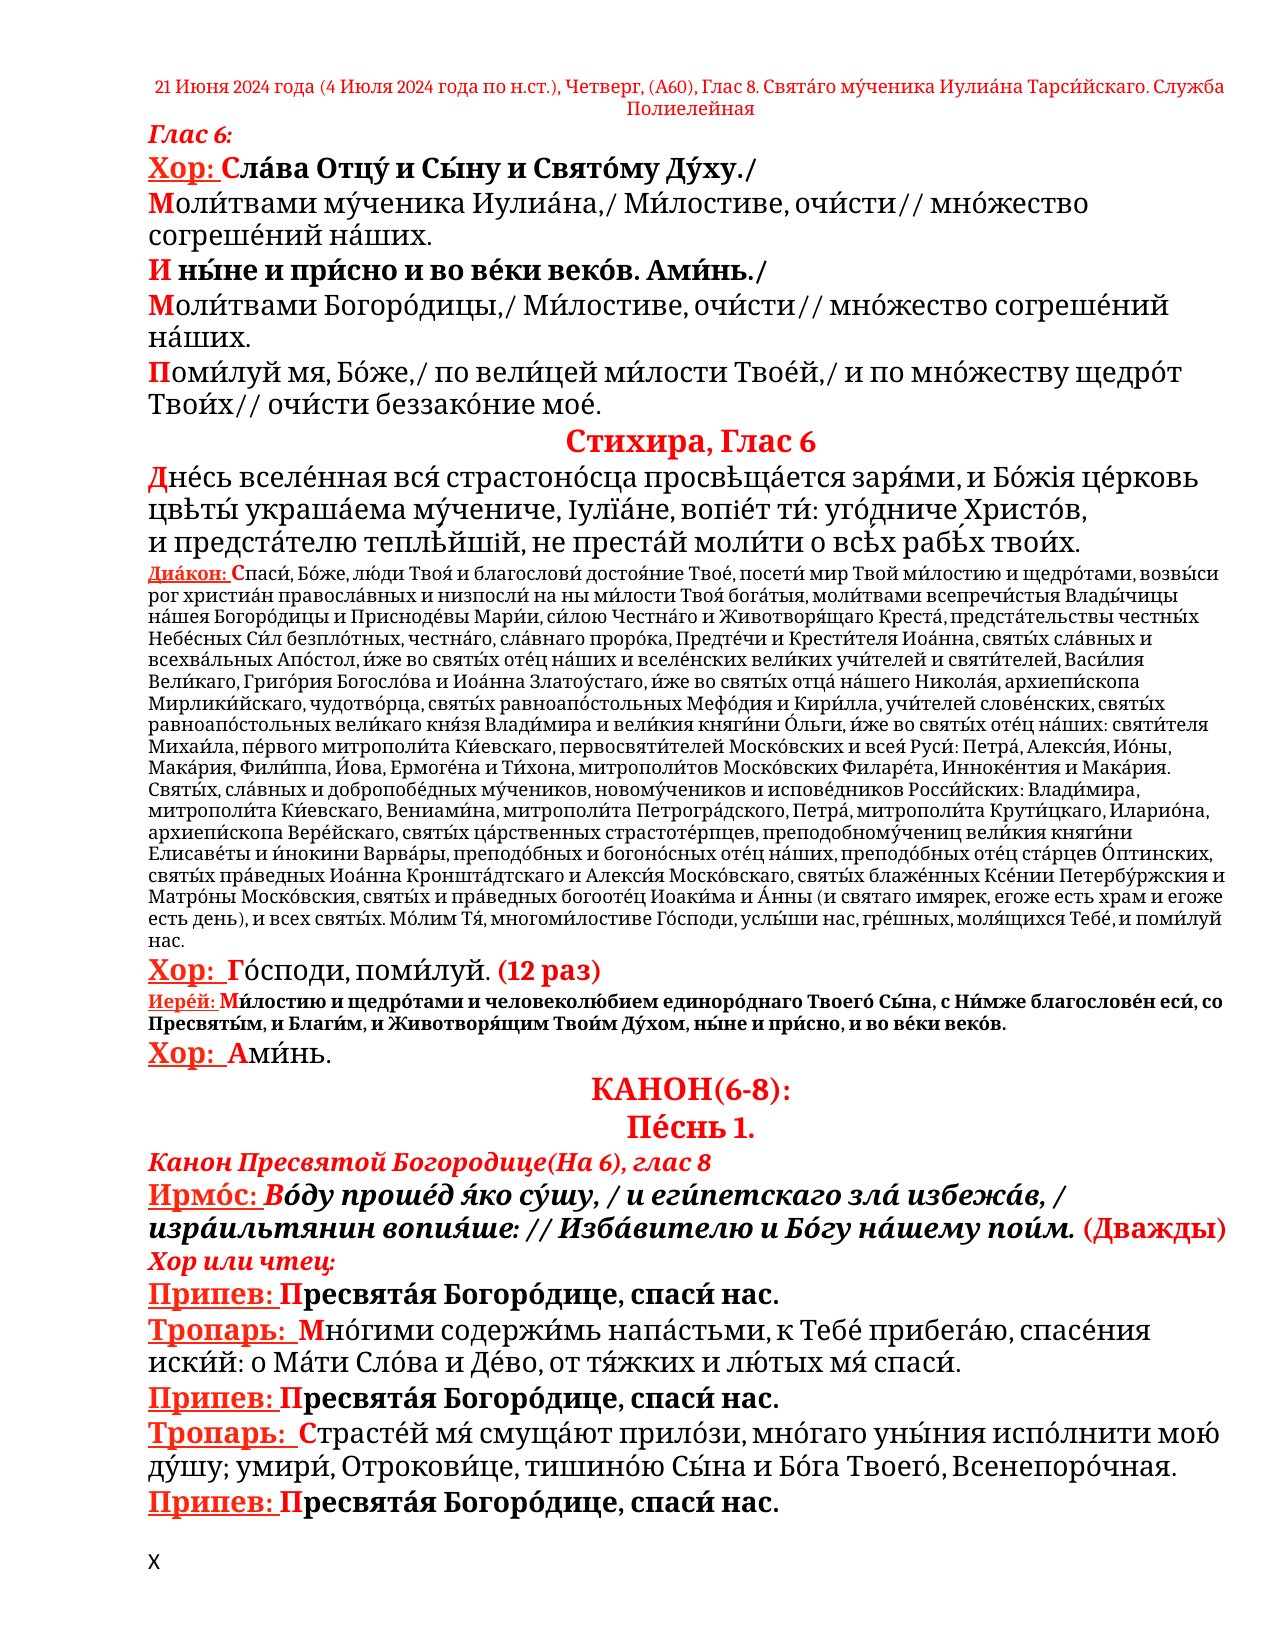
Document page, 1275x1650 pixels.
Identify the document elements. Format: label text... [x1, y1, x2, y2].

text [148, 121, 1233, 639]
text Моли́твами Богоро́дицы,/ Ми́лостиве, очи́сти// мно́жество согреше́ний на́ших. [148, 811, 1233, 875]
text Хор: Го́споди, поми́луй. (12 раз) [148, 1474, 1233, 1508]
text Моли́твами му́ченика Иулиа́на,/ Ми́лостиве, очи́сти// мно́жество согреше́ний на́ших. [148, 708, 1233, 773]
text И ны́не и при́сно и во ве́ки веко́в. Ами́нь./ [148, 775, 1233, 808]
text Глас 6: [148, 642, 1233, 670]
text Поми́луй мя, Бо́же,/ по вели́цей ми́лости Твое́й,/ и по мно́жеству щедро́т Твои́х// очи́сти беззако́ние мое́. [148, 877, 1233, 942]
text Стихира, Глас 6 [148, 944, 1233, 980]
text Дне́сь вселе́нная вся́ страстоно́сца просвѣща́ется заря́ми, и Бо́жія це́рковь цвѣты́ украша́ема му́чениче, Iулїа́не, вопiе́т ти́: уго́дниче Христо́в, и предста́телю теплѣ́йшiй, не преста́й моли́ти о всѣ́х рабѣ́х твои́х. [148, 982, 1233, 1079]
text Диа́кон: Спаси́, Бо́же, лю́ди Твоя́ и благослови́ достоя́ние Твое́, посети́ мир Твой ми́лостию и щедро́тами, возвы́си рог христиа́н правосла́вных и низпосли́ на ны ми́лости Твоя́ бога́тыя, моли́твами всепречи́стыя Влады́чицы на́шея Богоро́дицы и Присноде́вы Мари́и, си́лою Честна́го и Животворя́щаго Креста́, предста́тельствы честны́х Небе́сных Си́л безпло́тных, честна́го, сла́внаго проро́ка, Предте́чи и Крести́теля Иоа́нна, святы́х сла́вных и всехва́льных Апо́стол, и́же во святы́х оте́ц на́ших и вселе́нских вели́ких учи́телей и святи́телей, Васи́лия Вели́каго, Григо́рия Богосло́ва и Иоа́нна Златоу́стаго, и́же во святы́х отца́ на́шего Никола́я, архиепи́скопа Мирлики́йскаго, чудотво́рца, святы́х равноапо́стольных Мефо́дия и Кири́лла, учи́телей слове́нских, святы́х равноапо́стольных вели́каго кня́зя Влади́мира и вели́кия княги́ни О́льги, и́же во святы́х оте́ц на́ших: святи́теля Михаи́ла, пе́рвого митрополи́та Ки́евскаго, первосвяти́телей Моско́вских и всея́ Руси́: Петра́, Алекси́я, Ио́ны, Мака́рия, Фили́ппа, И́ова, Ермоге́на и Ти́хона, митрополи́тов Моско́вских Филаре́та, Инноке́нтия и Мака́рия. Святы́х, сла́вных и добропобе́дных му́чеников, новому́чеников и испове́дников Росси́йских: Влади́мира, митрополи́та Ки́евскаго, Вениами́на, митрополи́та Петрогра́дского, Петра́, митрополи́та Крути́цкаго, Иларио́на, архиепи́скопа Вере́йскаго, святы́х ца́рственных страстоте́рпцев, преподобному́чениц вели́кия княги́ни Елисаве́ты и и́нокини Варва́ры, преподо́бных и богоно́сных оте́ц на́ших, преподо́бных оте́ц ста́рцев О́птинских, святы́х пра́ведных Иоа́нна Кроншта́дтскаго и Алекси́я Моско́вскаго, святы́х блаже́нных Ксе́нии Петербу́ржския и Матро́ны Моско́вския, святы́х и пра́ведных богооте́ц Иоаки́ма и А́нны (и святаго имярек, егоже есть храм и егоже есть день), и всех святы́х. Мо́лим Тя́, многоми́лостиве Го́споди, услы́ши нас, гре́шных, моля́щихся Тебе́, и поми́луй нас. [148, 1082, 1233, 1472]
text Хор: Сла́ва Отцу́ и Сы́ну и Свято́му Ду́ху./ [148, 672, 1233, 706]
